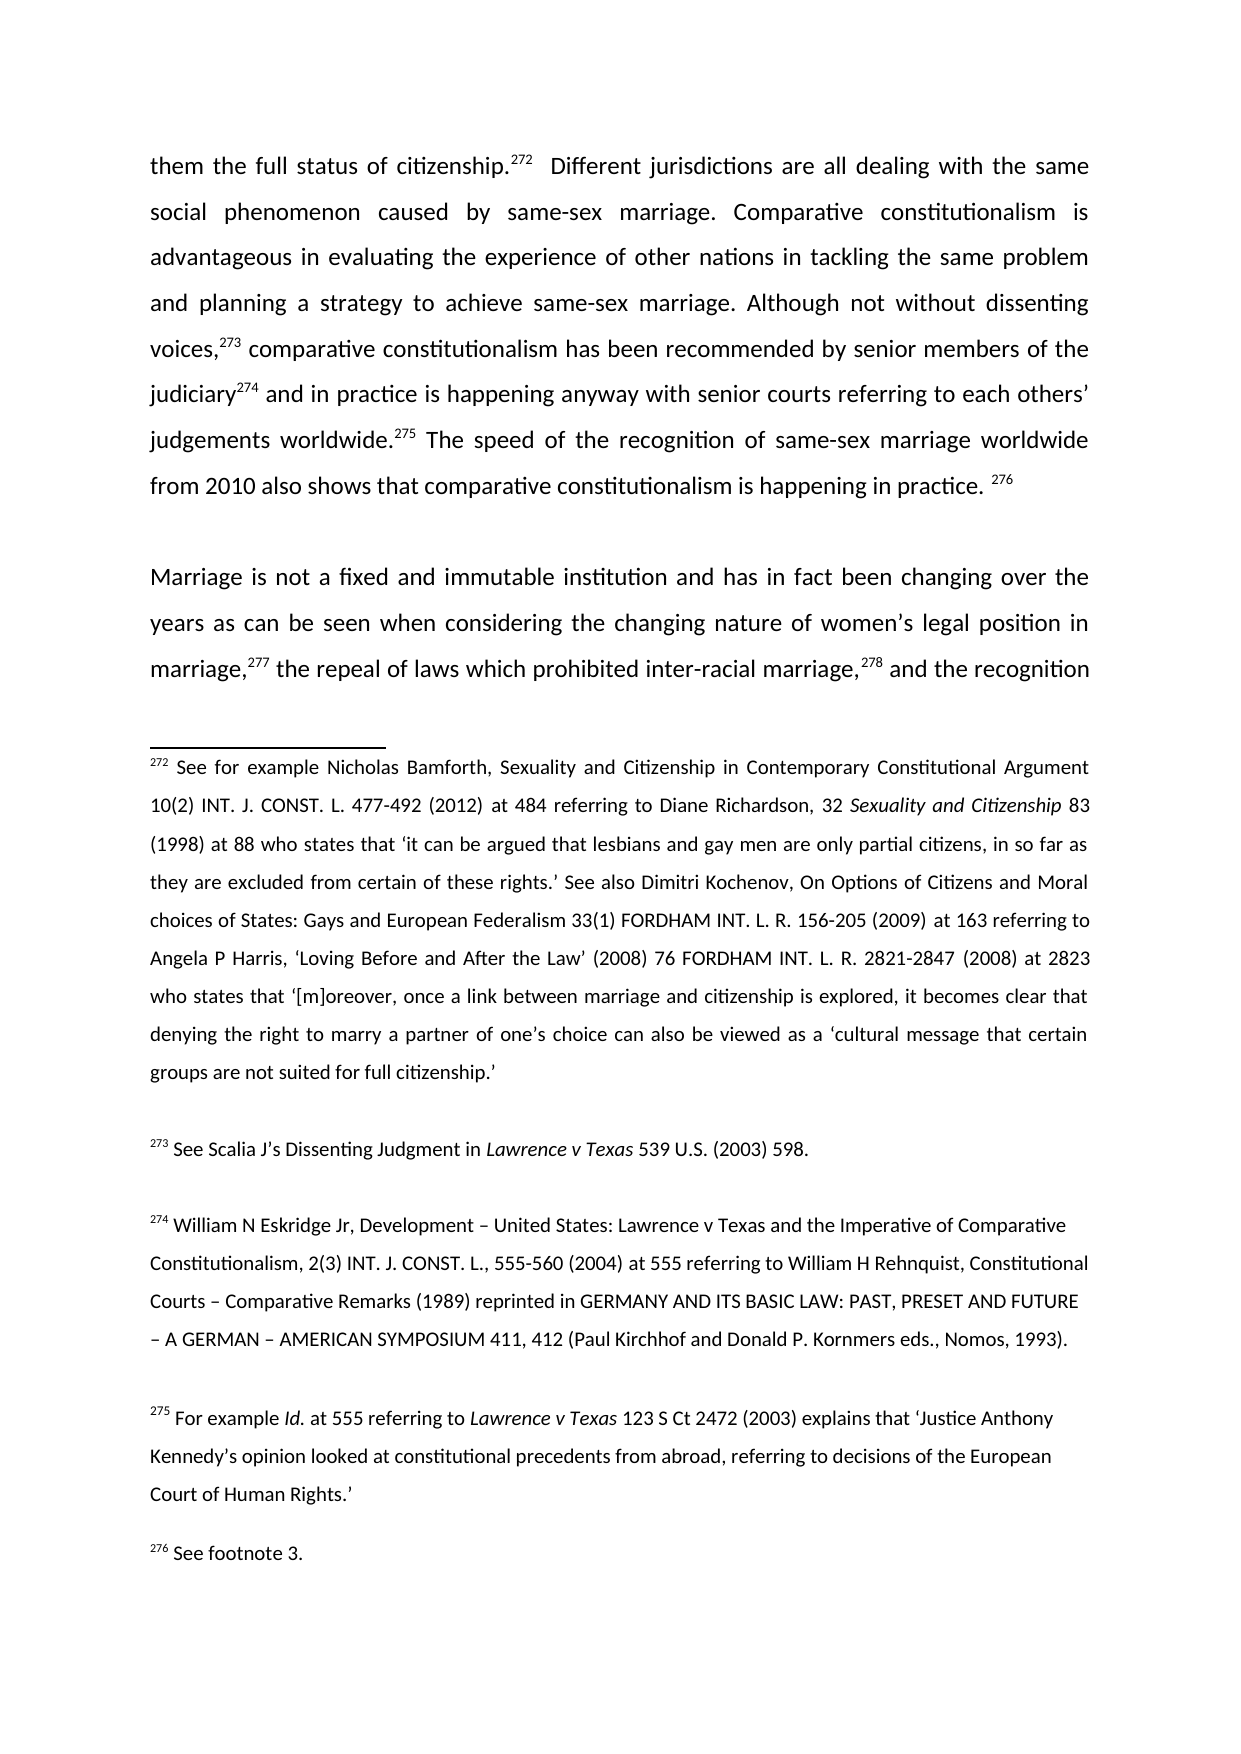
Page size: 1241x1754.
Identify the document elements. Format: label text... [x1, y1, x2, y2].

text Marriage is not a fixed and immutable institution and has in fact been changing over the years as can be seen when considering the changing nature of women’s legal position in marriage, the repeal of laws which prohibited inter-racial marriage, and the recognition of transsexuals’ rights with regard to marriage by the ECtHR. The debate concerns not whether change should occur, but instead the speed of change. Incremental change in accordance with public opinion is to be recommended. There are many criticisms about the incremental strategy. Some of these stem from the fact that the incremental theory was largely drawn from Nordic countries that are too far removed from the actualities of other states to make any comparison meaningless. Since an increasing number of other states have recognised same-sex marriage by means of the incrementalist progress these concerns although relevant become less accurate. The criticism that incrementalism proceeds too slowly could also be seen as an advantage. Slow change allows for public opinion to change and develop. Moving too quickly in the absence of support from public opinion could result in a backlash of public opinion or less than substantive equality. The countries which have followed the incremental approach do not show any incidence of a backlash in public opinion or lack substantive change. [150, 562, 1090, 683]
text International conventions and leading case law demonstrate that marriage is of fundamental constitutional importance. Exclusion of same-sex couples from marriage therefore has implications upon an individual’s constitutionally protected status as an equal citizen. This has led authors to conclude that excluding gays from marriage is denying them the full status of citizenship. Different jurisdictions are all dealing with the same social phenomenon caused by same-sex marriage. Comparative constitutionalism is advantageous in evaluating the experience of other nations in tackling the same problem and planning a strategy to achieve same-sex marriage. Although not without dissenting voices, comparative constitutionalism has been recommended by senior members of the judiciary and in practice is happening anyway with senior courts referring to each others’ judgements worldwide. The speed of the recognition of same-sex marriage worldwide from 2010 also shows that comparative constitutionalism is happening in practice. [150, 150, 1090, 501]
